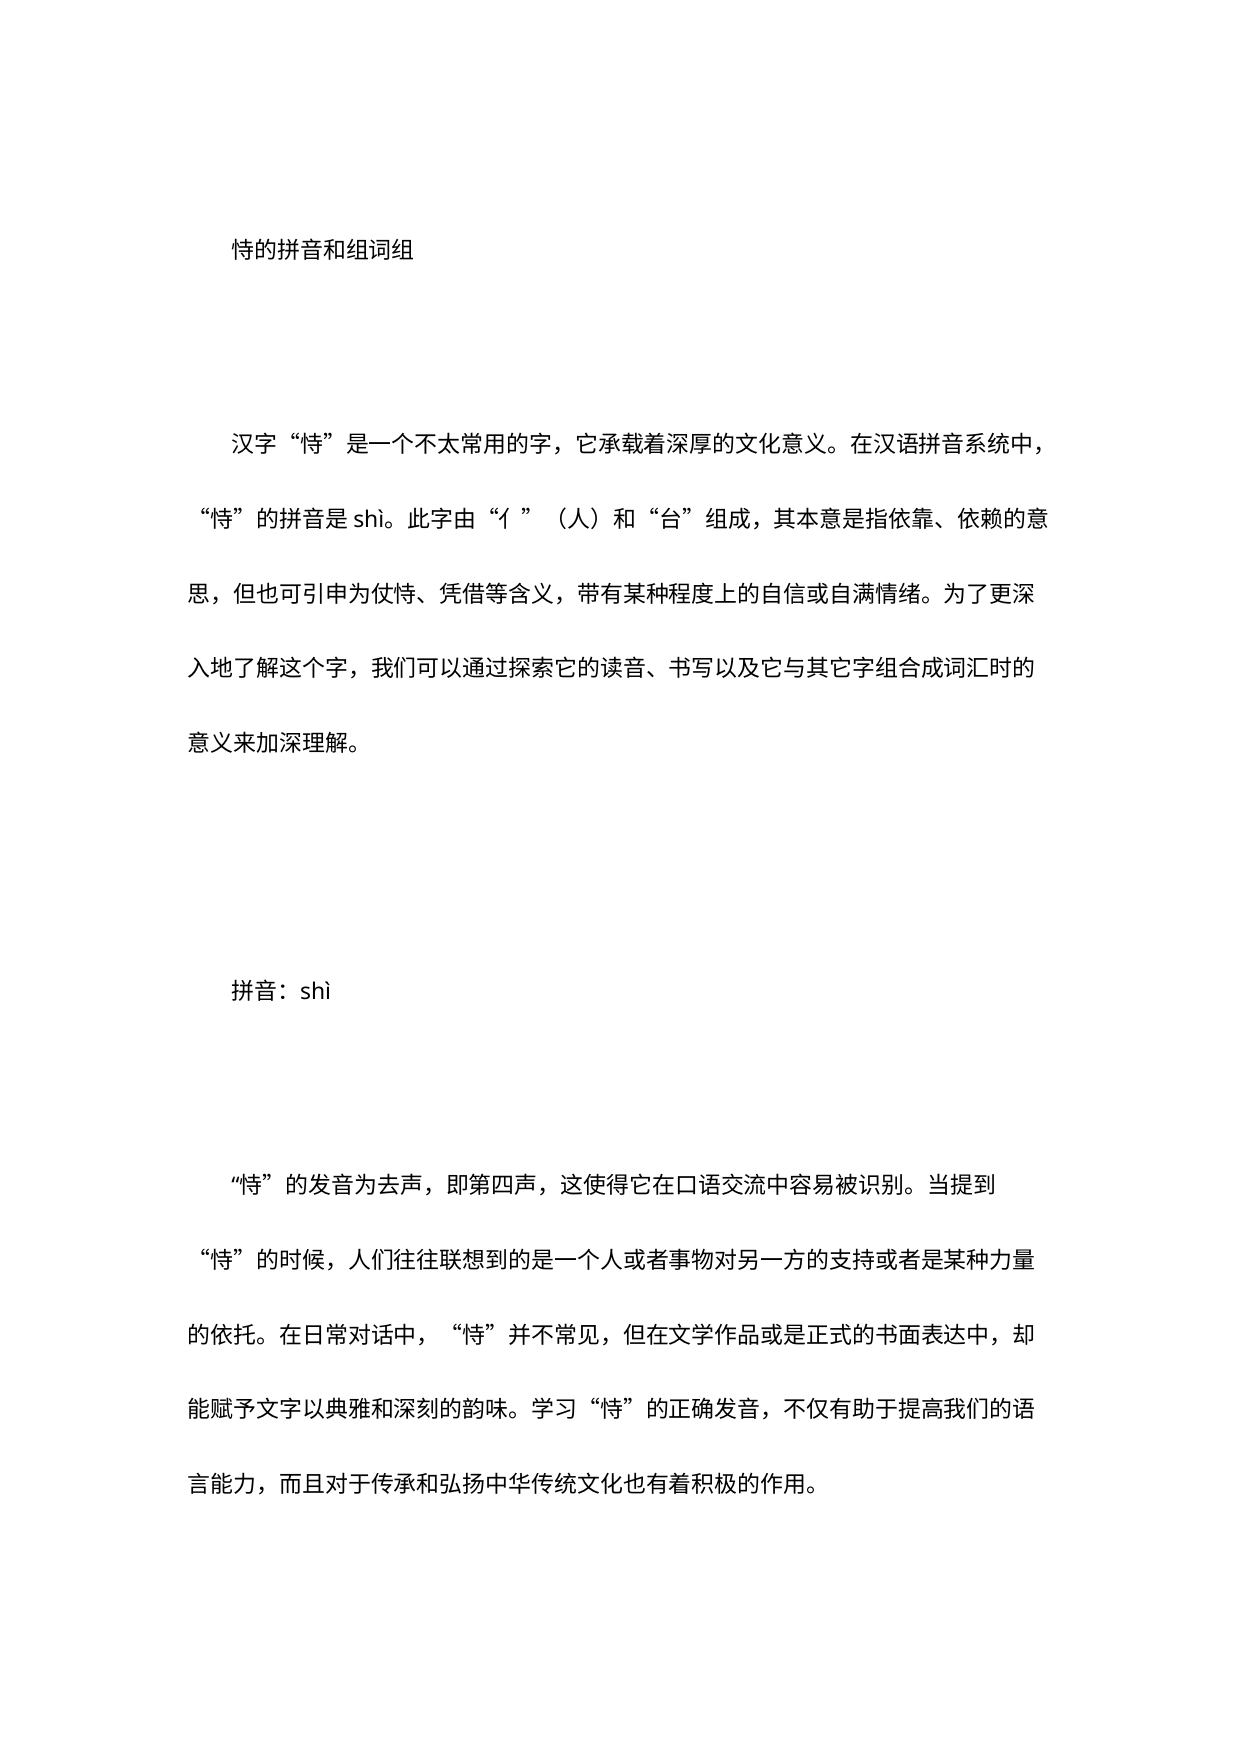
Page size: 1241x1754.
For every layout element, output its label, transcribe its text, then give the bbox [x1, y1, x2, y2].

text 拼音：shì [187, 957, 1053, 1022]
text 恃的拼音和组词组 [187, 216, 1053, 281]
text 汉字“恃”是一个不太常用的字，它承载着深厚的文化意义。在汉语拼音系统中，“恃”的拼音是 shì。此字由“亻”（人）和“台”组成，其本意是指依靠、依赖的意思，但也可引申为仗恃、凭借等含义，带有某种程度上的自信或自满情绪。为了更深入地了解这个字，我们可以通过探索它的读音、书写以及它与其它字组合成词汇时的意义来加深理解。 [187, 410, 1053, 774]
text “恃”的发音为去声，即第四声，这使得它在口语交流中容易被识别。当提到“恃”的时候，人们往往联想到的是一个人或者事物对另一方的支持或者是某种力量的依托。在日常对话中，“恃”并不常见，但在文学作品或是正式的书面表达中，却能赋予文字以典雅和深刻的韵味。学习“恃”的正确发音，不仅有助于提高我们的语言能力，而且对于传承和弘扬中华传统文化也有着积极的作用。 [187, 1151, 1053, 1515]
